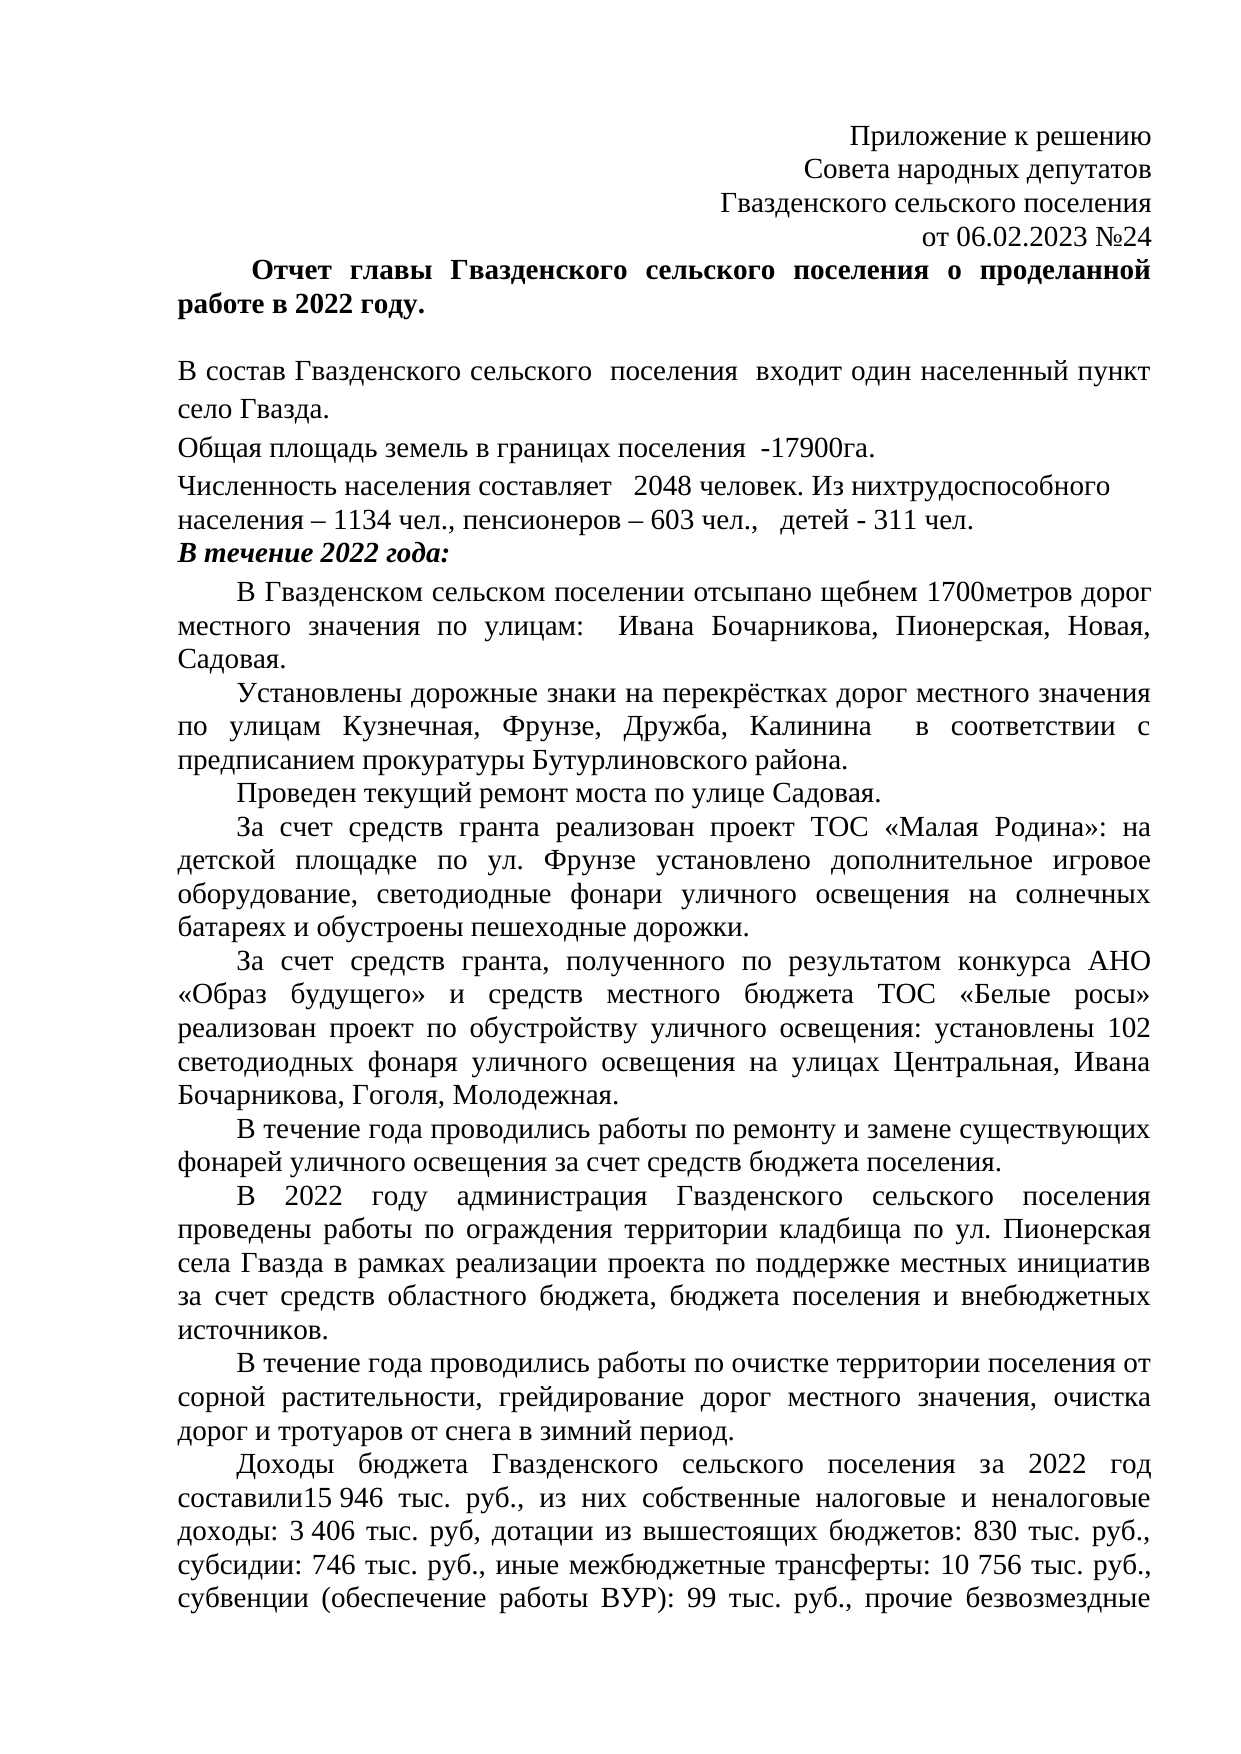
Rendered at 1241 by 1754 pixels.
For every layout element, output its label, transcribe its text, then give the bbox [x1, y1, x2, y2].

text В течение года проводились работы по ремонту и замене существующих фонарей уличного освещения за счет средств бюджета поселения. [177, 1111, 1152, 1178]
text В течение 2022 года: [177, 536, 1152, 569]
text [177, 1446, 1152, 1614]
text Проведен текущий ремонт моста по улице Садовая. [177, 775, 1152, 809]
text В состав Гвазденского сельского поселения входит один населенный пункт село Гвазда. [177, 353, 1152, 425]
text Численность населения составляет 2048 человек. Из нихтрудоспособного населения – 1134 чел., пенсионеров – 603 чел., детей - 311 чел. [177, 468, 1152, 536]
text В течение года проводились работы по очистке территории поселения от сорной растительности, грейдирование дорог местного значения, очистка дорог и тротуаров от снега в зимний период. [177, 1346, 1152, 1446]
text Совета народных депутатов [177, 152, 1152, 185]
text Гвазденского сельского поселения [177, 185, 1152, 219]
text В 2022 году администрация Гвазденского сельского поселения проведены работы по ограждения территории кладбища по ул. Пионерская села Гвазда в рамках реализации проекта по поддержке местных инициатив за счет средств областного бюджета, бюджета поселения и внебюджетных источников. [177, 1178, 1152, 1346]
text Общая площадь земель в границах поселения -17900га. [177, 430, 1152, 463]
text За счет средств гранта, полученного по результатом конкурса АНО «Образ будущего» и средств местного бюджета ТОС «Белые росы» реализован проект по обустройству уличного освещения: установлены 102 светодиодных фонаря уличного освещения на улицах Центральная, Ивана Бочарникова, Гоголя, Молодежная. [177, 943, 1152, 1111]
text Приложение к решению [177, 118, 1152, 152]
text Отчет главы Гвазденского сельского поселения о проделанной работе в 2022 году. [177, 252, 1152, 319]
text За счет средств гранта реализован проект ТОС «Малая Родина»: на детской площадке по ул. Фрунзе установлено дополнительное игровое оборудование, светодиодные фонари уличного освещения на солнечных батареях и обустроены пешеходные дорожки. [177, 809, 1152, 943]
text от 06.02.2023 №24 [177, 219, 1152, 252]
text Установлены дорожные знаки на перекрёстках дорог местного значения по улицам Кузнечная, Фрунзе, Дружба, Калинина в соответствии с предписанием прокуратуры Бутурлиновского района. [177, 675, 1152, 775]
text В Гвазденском сельском поселении отсыпано щебнем 1700метров дорог местного значения по улицам: Ивана Бочарникова, Пионерская, Новая, Садовая. [177, 574, 1152, 675]
